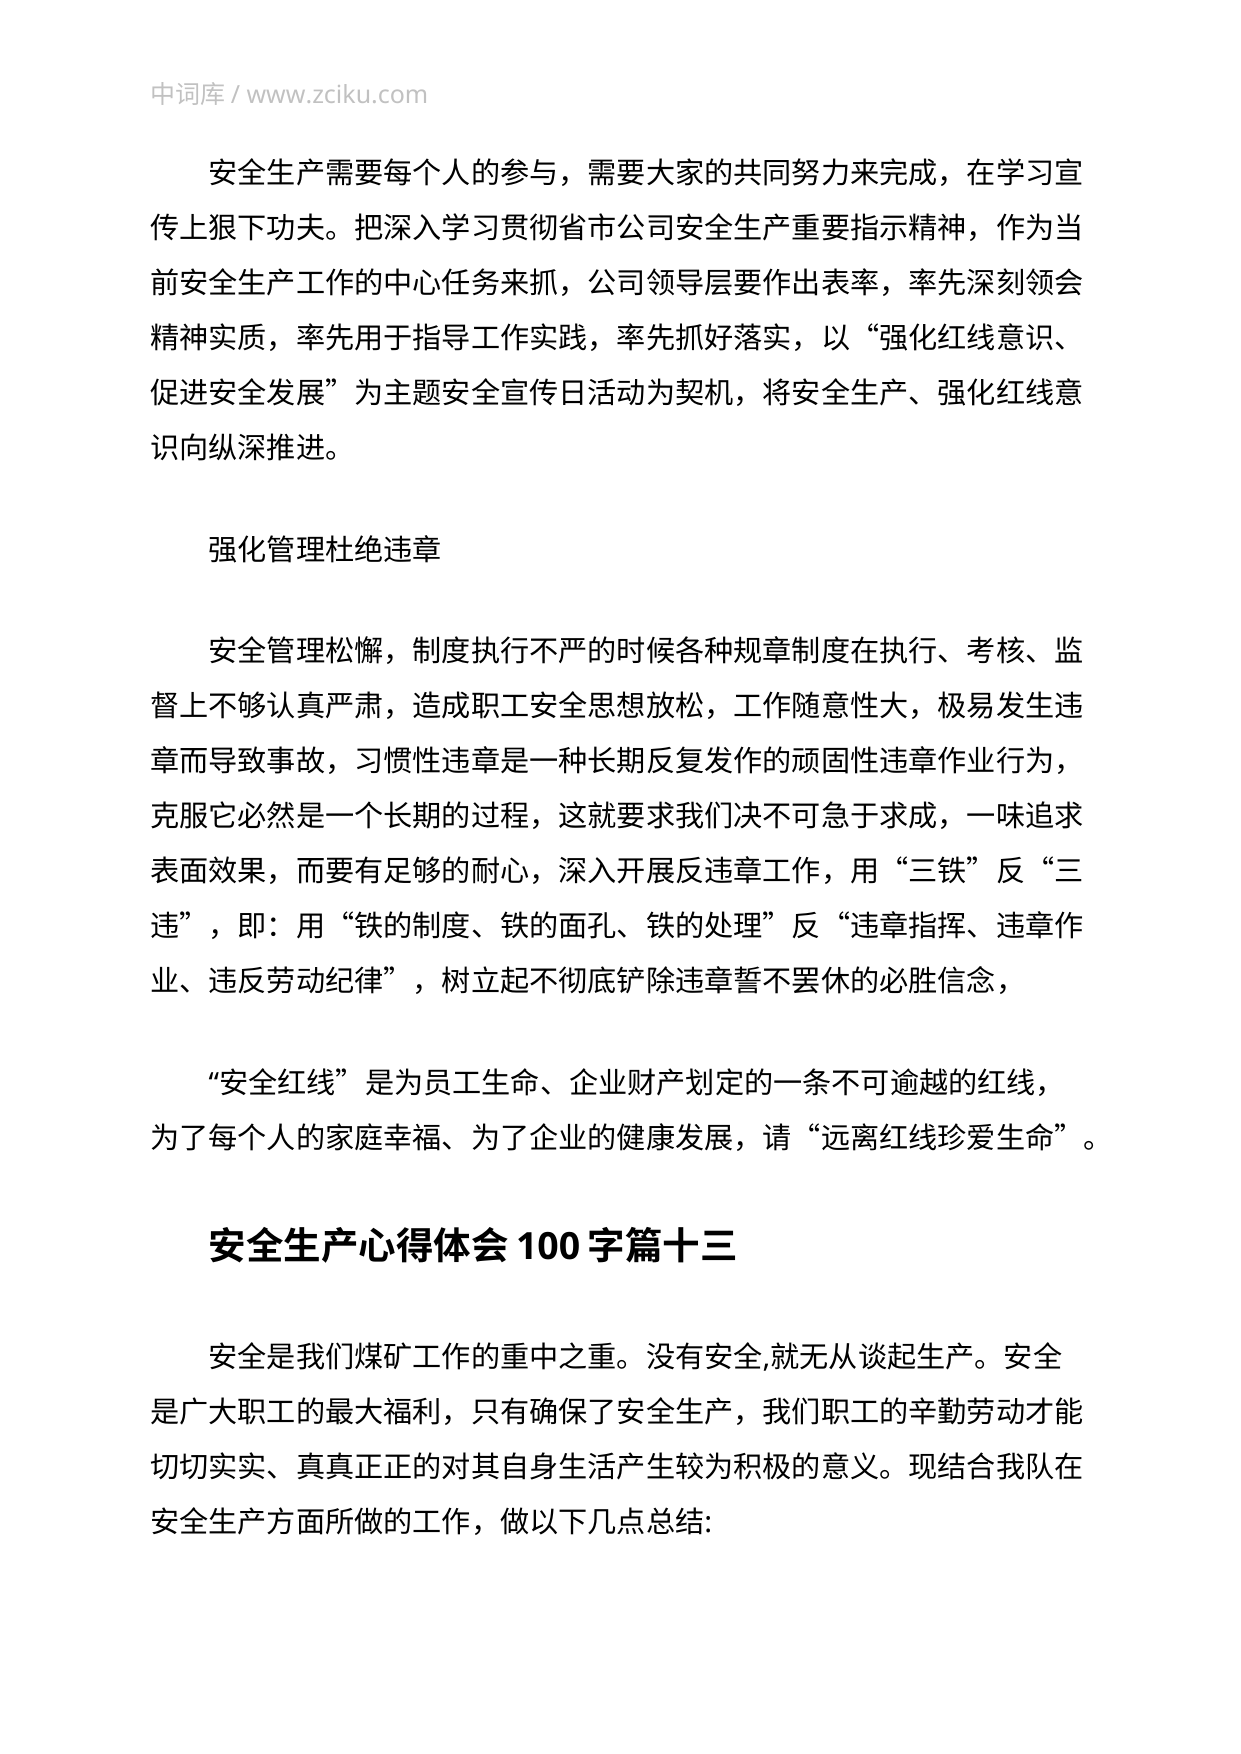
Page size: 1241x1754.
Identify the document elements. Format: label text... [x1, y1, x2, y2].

text 安全管理松懈，制度执行不严的时候各种规章制度在执行、考核、监督上不够认真严肃，造成职工安全思想放松，工作随意性大，极易发生违章而导致事故，习惯性违章是一种长期反复发作的顽固性违章作业行为，克服它必然是一个长期的过程，这就要求我们决不可急于求成，一味追求表面效果，而要有足够的耐心，深入开展反违章工作，用“三铁”反“三违”，即：用“铁的制度、铁的面孔、铁的处理”反“违章指挥、违章作业、违反劳动纪律”，树立起不彻底铲除违章誓不罢休的必胜信念， [150, 628, 1090, 1000]
text 安全生产需要每个人的参与，需要大家的共同努力来完成，在学习宣传上狠下功夫。把深入学习贯彻省市公司安全生产重要指示精神，作为当前安全生产工作的中心任务来抓，公司领导层要作出表率，率先深刻领会精神实质，率先用于指导工作实践，率先抓好落实，以“强化红线意识、促进安全发展”为主题安全宣传日活动为契机，将安全生产、强化红线意识向纵深推进。 [150, 150, 1090, 467]
text 强化管理杜绝违章 [150, 526, 1090, 568]
text 安全是我们煤矿工作的重中之重。没有安全,就无从谈起生产。安全是广大职工的最大福利，只有确保了安全生产，我们职工的辛勤劳动才能切切实实、真真正正的对其自身生活产生较为积极的意义。现结合我队在安全生产方面所做的工作，做以下几点总结: [150, 1333, 1090, 1541]
text 安全生产心得体会100字篇十三 [150, 1216, 1090, 1270]
text “安全红线”是为员工生命、企业财产划定的一条不可逾越的红线，为了每个人的家庭幸福、为了企业的健康发展，请“远离红线珍爱生命”。 [150, 1059, 1090, 1156]
